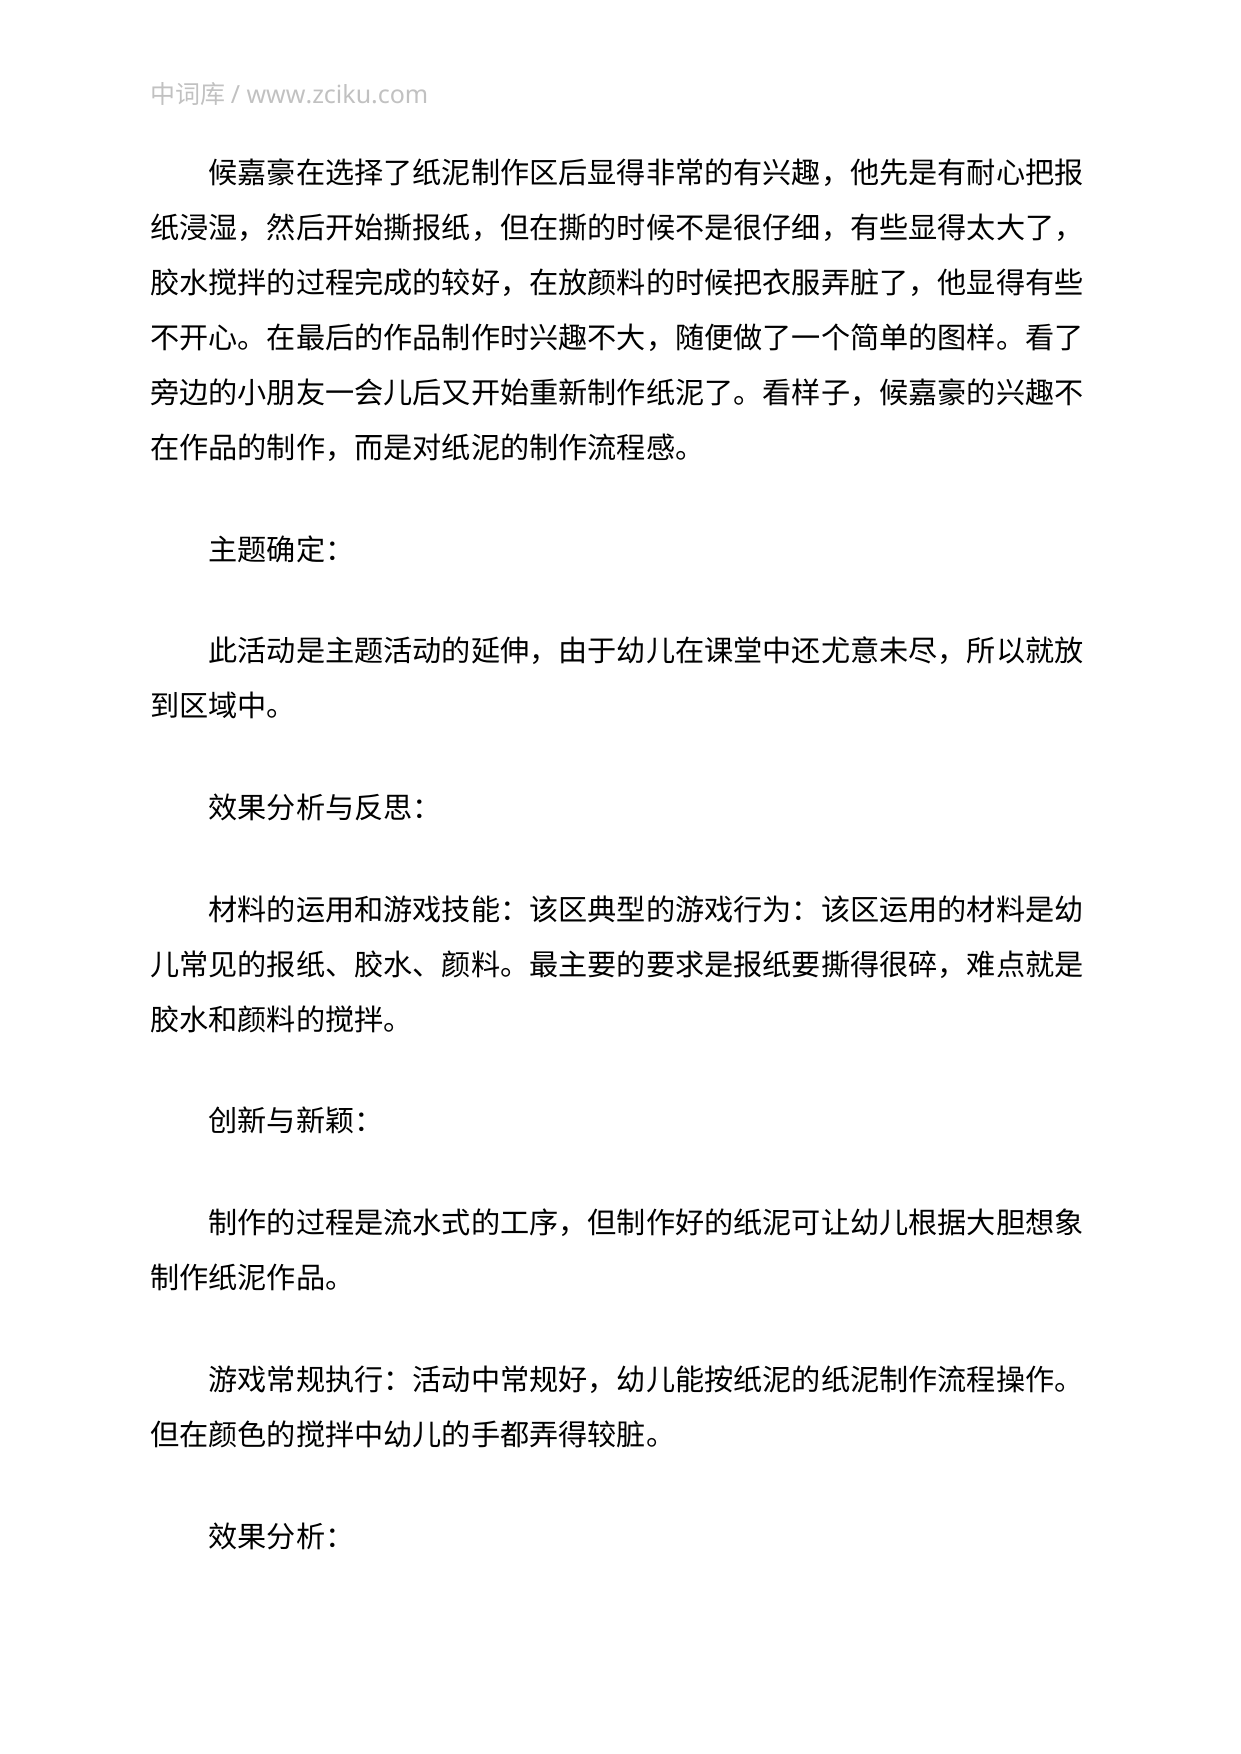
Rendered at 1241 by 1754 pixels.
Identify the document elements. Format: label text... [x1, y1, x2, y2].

text 此活动是主题活动的延伸，由于幼儿在课堂中还尤意未尽，所以就放到区域中。 [150, 628, 1090, 725]
text 主题确定： [150, 526, 1090, 568]
text 效果分析与反思： [150, 785, 1090, 827]
text 材料的运用和游戏技能：该区典型的游戏行为：该区运用的材料是幼儿常见的报纸、胶水、颜料。最主要的要求是报纸要撕得很碎，难点就是胶水和颜料的搅拌。 [150, 886, 1090, 1038]
text 制作的过程是流水式的工序，但制作好的纸泥可让幼儿根据大胆想象制作纸泥作品。 [150, 1200, 1090, 1297]
text 游戏常规执行：活动中常规好，幼儿能按纸泥的纸泥制作流程操作。但在颜色的搅拌中幼儿的手都弄得较脏。 [150, 1356, 1090, 1454]
text 候嘉豪在选择了纸泥制作区后显得非常的有兴趣，他先是有耐心把报纸浸湿，然后开始撕报纸，但在撕的时候不是很仔细，有些显得太大了，胶水搅拌的过程完成的较好，在放颜料的时候把衣服弄脏了，他显得有些不开心。在最后的作品制作时兴趣不大，随便做了一个简单的图样。看了旁边的小朋友一会儿后又开始重新制作纸泥了。看样子，候嘉豪的兴趣不在作品的制作，而是对纸泥的制作流程感。 [150, 150, 1090, 467]
text 效果分析： [150, 1513, 1090, 1555]
text 创新与新颖： [150, 1098, 1090, 1140]
